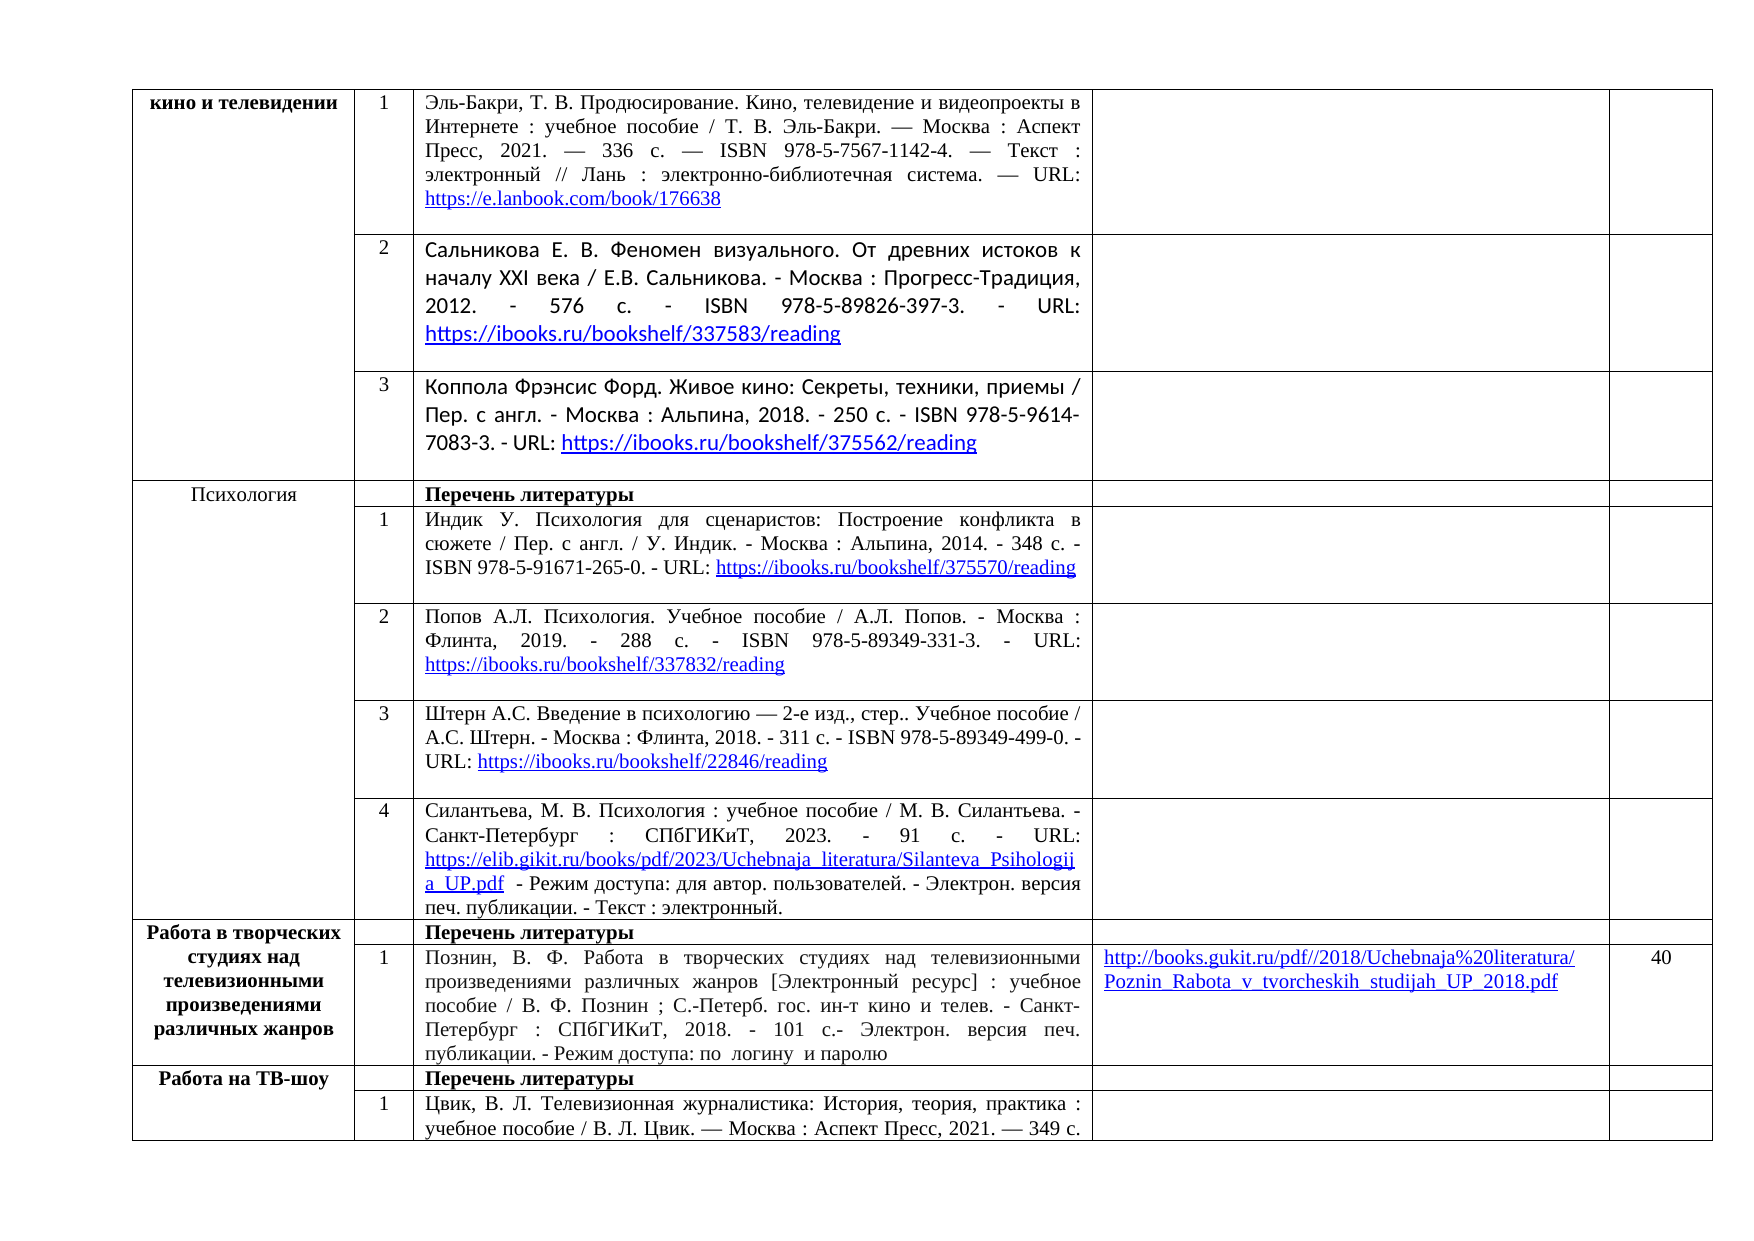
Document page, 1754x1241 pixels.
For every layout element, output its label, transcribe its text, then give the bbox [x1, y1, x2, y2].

table_cell [1093, 799, 1609, 919]
table_cell Познин, В. Ф. Работа в творческих студиях над телевизионными произведениями различных жанров [Электронный ресурс] : учебное пособие / В. Ф. Познин ; С.-Петерб. гос. ин-т кино и телев. - Санкт-Петербург : СПбГИКиТ, 2018. - 101 с.- Электрон. версия печ. публикации. - Режим доступа: по логину и паролю [414, 945, 1092, 1065]
table_cell [355, 481, 413, 506]
table_cell [1610, 372, 1712, 480]
table_cell 4 [355, 799, 413, 919]
table_cell [1093, 920, 1609, 944]
table_cell 2 [355, 235, 413, 371]
table_cell Силантьева, М. В. Психология : учебное пособие / М. В. Силантьева. - Санкт-Петербург : СПбГИКиТ, 2023. - 91 с. - URL: https://elib.gikit.ru/books/pdf/2023/Uchebnaja_literatura/Silanteva_Psihologija_UP.pdf - Режим доступа: для автор. пользователей. - Электрон. версия печ. публикации. - Текст : электронный. [414, 799, 1092, 919]
table_cell Индик У. Психология для сценаристов: Построение конфликта в сюжете / Пер. с англ. / У. Индик. - Москва : Альпина, 2014. - 348 с. - ISBN 978-5-91671-265-0. - URL: https://ibooks.ru/bookshelf/375570/reading [414, 507, 1092, 603]
table_cell 2 [355, 604, 413, 700]
table_cell 1 [355, 90, 413, 234]
table_cell 1 [355, 507, 413, 603]
table_cell [1093, 90, 1609, 234]
table_cell Коппола Фрэнсис Форд. Живое кино: Секреты, техники, приемы / Пер. с англ. - Москва : Альпина, 2018. - 250 с. - ISBN 978-5-9614-7083-3. - URL: https://ibooks.ru/bookshelf/375562/reading [414, 372, 1092, 480]
table_cell [1610, 1066, 1712, 1090]
table_cell Работа на ТВ-шоу [133, 1066, 354, 1139]
table_cell 1 [355, 1091, 413, 1139]
table_cell [1093, 481, 1609, 506]
table_cell 3 [355, 701, 413, 797]
table_cell [1610, 481, 1712, 506]
table_cell [355, 920, 413, 944]
table_cell Сальникова Е. В. Феномен визуального. От древних истоков к началу XXI века / Е.В. Сальникова. - Москва : Прогресс-Традиция, 2012. - 576 с. - ISBN 978-5-89826-397-3. - URL: https://ibooks.ru/bookshelf/337583/reading [414, 235, 1092, 371]
table_cell [1610, 235, 1712, 371]
table_cell [1093, 1066, 1609, 1090]
table_cell [1610, 701, 1712, 797]
table_cell [1093, 372, 1609, 480]
table_cell [1093, 604, 1609, 700]
table_cell Работа в творческих студиях над телевизионными произведениями различных жанров [133, 920, 354, 1065]
table_cell [1093, 701, 1609, 797]
table_cell http://books.gukit.ru/pdf//2018/Uchebnaja%20literatura/Poznin_Rabota_v_tvorcheskih_studijah_UP_2018.pdf [1093, 945, 1609, 1065]
table_cell Попов А.Л. Психология. Учебное пособие / А.Л. Попов. - Москва : Флинта, 2019. - 288 с. - ISBN 978-5-89349-331-3. - URL: https://ibooks.ru/bookshelf/337832/reading [414, 604, 1092, 700]
table_cell 3 [355, 372, 413, 480]
table_cell 40 [1610, 945, 1712, 1065]
table_cell Штерн А.С. Введение в психологию — 2-е изд., стер.. Учебное пособие / А.С. Штерн. - Москва : Флинта, 2018. - 311 с. - ISBN 978-5-89349-499-0. - URL: https://ibooks.ru/bookshelf/22846/reading [414, 701, 1092, 797]
table_cell [1610, 604, 1712, 700]
table_cell Психология [133, 481, 354, 919]
table_cell 1 [355, 945, 413, 1065]
table_cell [1610, 920, 1712, 944]
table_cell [133, 90, 354, 480]
table_cell [355, 1066, 413, 1090]
table_cell Перечень литературы [414, 920, 1092, 944]
table_cell Перечень литературы [414, 1066, 1092, 1090]
table_cell [1610, 90, 1712, 234]
table_cell [1093, 235, 1609, 371]
table_cell [1610, 799, 1712, 919]
table_cell [1610, 507, 1712, 603]
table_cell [414, 1091, 1092, 1139]
table_cell Эль-Бакри, Т. В. Продюсирование. Кино, телевидение и видеопроекты в Интернете : учебное пособие / Т. В. Эль-Бакри. — Москва : Аспект Пресс, 2021. — 336 с. — ISBN 978-5-7567-1142-4. — Текст : электронный // Лань : электронно-библиотечная система. — URL: https://e.lanbook.com/book/176638 [414, 90, 1092, 234]
table_cell Перечень литературы [414, 481, 1092, 506]
table_cell [1610, 1091, 1712, 1139]
table_cell [1093, 507, 1609, 603]
table_cell [1093, 1091, 1609, 1139]
